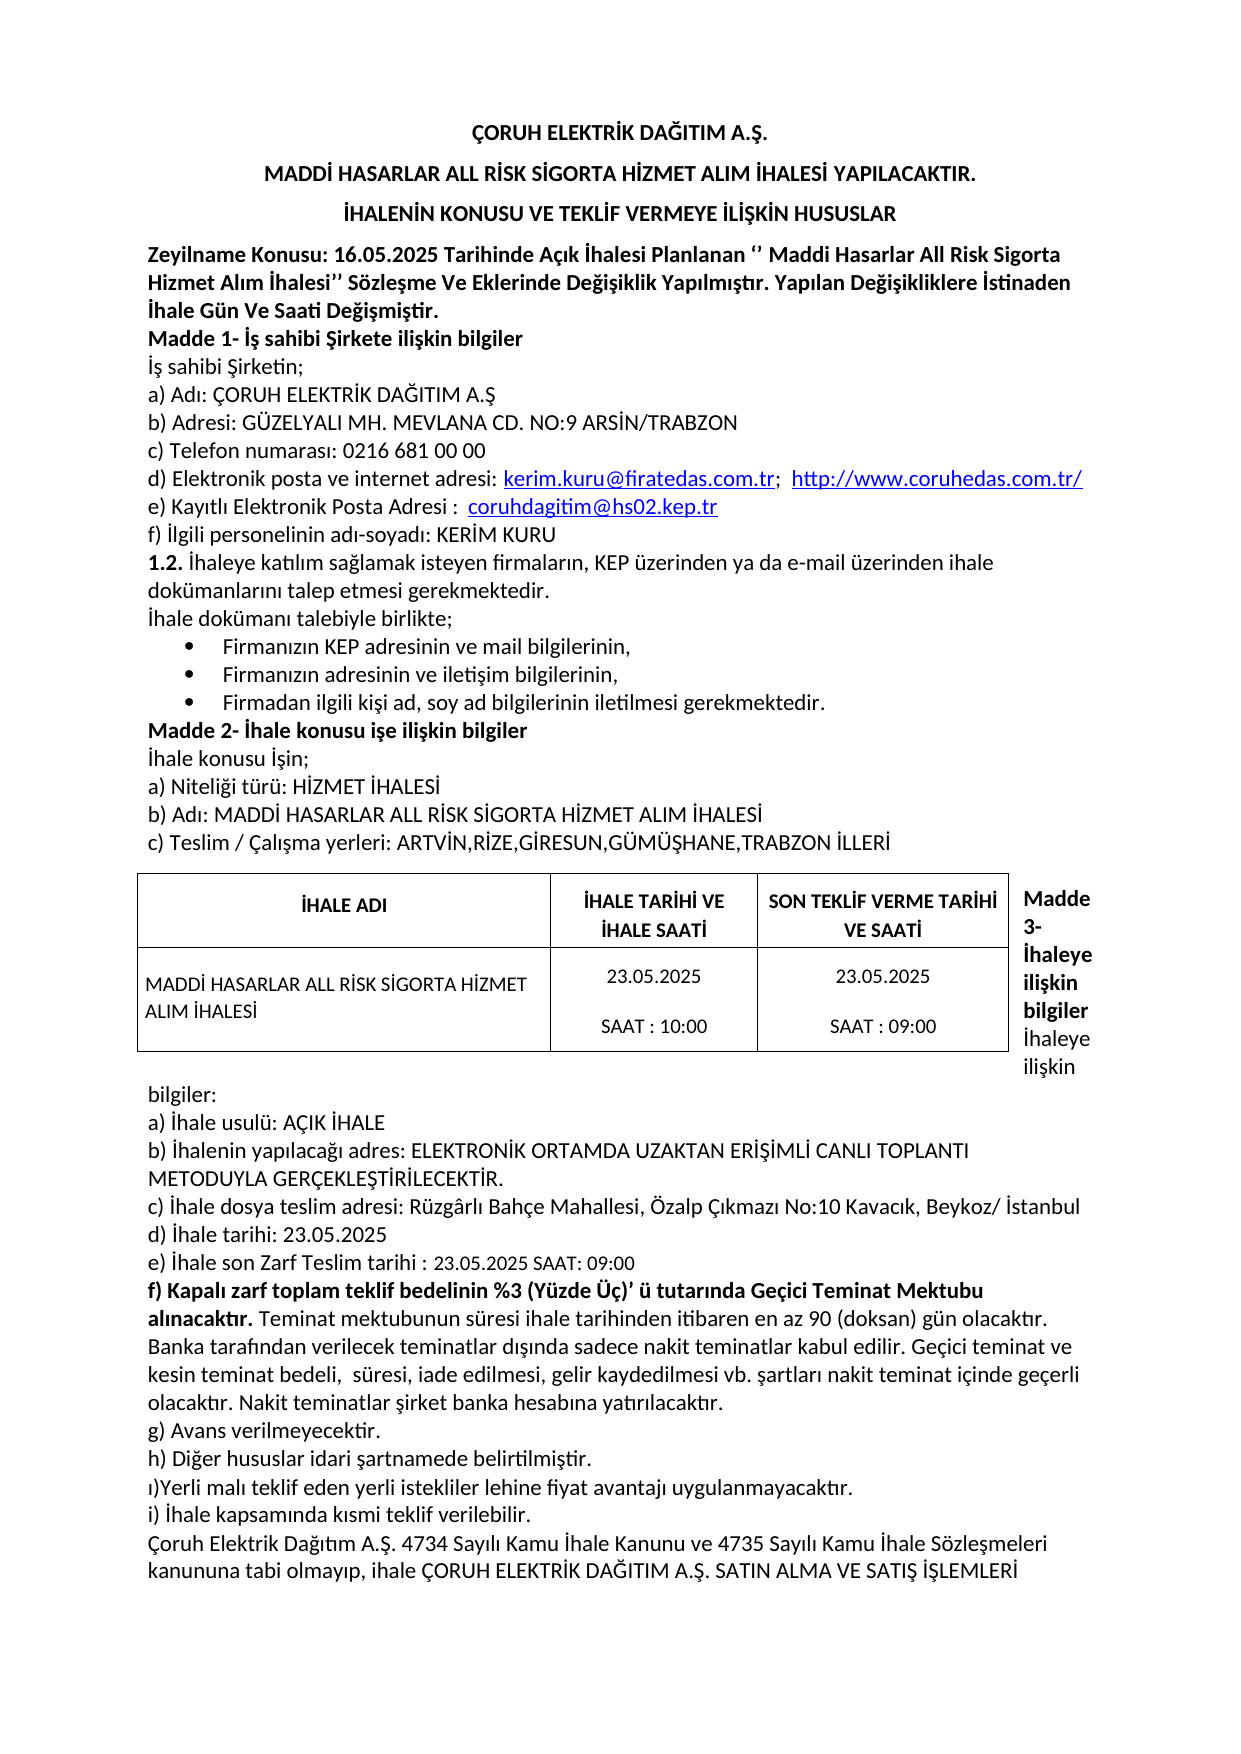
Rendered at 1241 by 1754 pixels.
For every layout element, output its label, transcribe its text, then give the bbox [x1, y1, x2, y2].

text a) Niteliği türü: HİZMET İHALESİ [148, 772, 1092, 800]
text e) İhale son Zarf Teslim tarihi : 23.05.2025 SAAT: 09:00 [148, 1248, 1092, 1276]
table_cell 23.05.2025 SAAT : 10:00 [551, 948, 757, 1051]
text b) Adresi: GÜZELYALI MH. MEVLANA CD. NO:9 ARSİN/TRABZON [148, 408, 1092, 436]
text İhale dokümanı talebiyle birlikte; [148, 604, 1092, 632]
text Madde 3- İhaleye ilişkin bilgiler [1009, 884, 1092, 1024]
list Firmadan ilgili kişi ad, soy ad bilgilerinin iletilmesi gerekmektedir. [185, 688, 1092, 716]
text g) Avans verilmeyecektir. [148, 1417, 1092, 1444]
text c) İhale dosya teslim adresi: Rüzgârlı Bahçe Mahallesi, Özalp Çıkmazı No:10 Kavacık, Beykoz/ İstanbul [148, 1192, 1092, 1220]
list Firmanızın adresinin ve iletişim bilgilerinin, [185, 660, 1092, 688]
text b) Adı: MADDİ HASARLAR ALL RİSK SİGORTA HİZMET ALIM İHALESİ [148, 800, 1092, 828]
text ı)Yerli malı teklif eden yerli istekliler lehine fiyat avantajı uygulanmayacaktır. [148, 1473, 1092, 1501]
text b) İhalenin yapılacağı adres: ELEKTRONİK ORTAMDA UZAKTAN ERİŞİMLİ CANLI TOPLANTI METODUYLA GERÇEKLEŞTİRİLECEKTİR. [148, 1136, 1092, 1192]
text c) Teslim / Çalışma yerleri: ARTVİN,RİZE,GİRESUN,GÜMÜŞHANE,TRABZON İLLERİ [148, 828, 1092, 856]
text Zeyilname Konusu: 16.05.2025 Tarihinde Açık İhalesi Planlanan ‘’ Maddi Hasarlar All Risk Sigorta Hizmet Alım İhalesi’’ Sözleşme Ve Eklerinde Değişiklik Yapılmıştır. Yapılan Değişikliklere İstinaden İhale Gün Ve Saati Değişmiştir. [148, 240, 1092, 324]
table_header İHALE TARİHİ VE İHALE SAATİ [551, 874, 757, 947]
text İş sahibi Şirketin; [148, 352, 1092, 380]
text e) Kayıtlı Elektronik Posta Adresi : coruhdagitim@hs02.kep.tr [148, 492, 1092, 520]
text f) Kapalı zarf toplam teklif bedelinin %3 (Yüzde Üç)’ ü tutarında Geçici Teminat Mektubu alınacaktır. Teminat mektubunun süresi ihale tarihinden itibaren en az 90 (doksan) gün olacaktır. Banka tarafından verilecek teminatlar dışında sadece nakit teminatlar kabul edilir. Geçici teminat ve kesin teminat bedeli, süresi, iade edilmesi, gelir kaydedilmesi vb. şartları nakit teminat içinde geçerli olacaktır. Nakit teminatlar şirket banka hesabına yatırılacaktır. [148, 1276, 1092, 1417]
table_header SON TEKLİF VERME TARİHİ VE SAATİ [758, 874, 1008, 947]
table_cell MADDİ HASARLAR ALL RİSK SİGORTA HİZMET ALIM İHALESİ [138, 948, 550, 1051]
table_cell 23.05.2025 SAAT : 09:00 [758, 948, 1008, 1051]
text MADDİ HASARLAR ALL RİSK SİGORTA HİZMET ALIM İHALESİ YAPILACAKTIR. [148, 159, 1092, 187]
text d) İhale tarihi: 23.05.2025 [148, 1220, 1092, 1248]
table_header İHALE ADI [138, 874, 550, 947]
text a) Adı: ÇORUH ELEKTRİK DAĞITIM A.Ş [148, 380, 1092, 408]
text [148, 1529, 1092, 1585]
text İHALENİN KONUSU VE TEKLİF VERMEYE İLİŞKİN HUSUSLAR [148, 199, 1092, 227]
text Madde 1- İş sahibi Şirkete ilişkin bilgiler [148, 324, 1092, 352]
text f) İlgili personelinin adı-soyadı: KERİM KURU [148, 520, 1092, 548]
text a) İhale usulü: AÇIK İHALE [148, 1108, 1092, 1136]
text c) Telefon numarası: 0216 681 00 00 [148, 436, 1092, 464]
text İhale konusu İşin; [148, 744, 1092, 772]
text ÇORUH ELEKTRİK DAĞITIM A.Ş. [148, 118, 1092, 146]
text İhaleye ilişkin bilgiler: [148, 1024, 1092, 1108]
text d) Elektronik posta ve internet adresi: kerim.kuru@firatedas.com.tr; http://www.coruhedas.com.tr/ [148, 464, 1092, 492]
text 1.2. İhaleye katılım sağlamak isteyen firmaların, KEP üzerinden ya da e-mail üzerinden ihale dokümanlarını talep etmesi gerekmektedir. [148, 548, 1092, 604]
text h) Diğer hususlar idari şartnamede belirtilmiştir. [148, 1444, 1092, 1473]
text Madde 2- İhale konusu işe ilişkin bilgiler [148, 716, 1092, 744]
list Firmanızın KEP adresinin ve mail bilgilerinin, [185, 632, 1092, 660]
text i) İhale kapsamında kısmi teklif verilebilir. [148, 1501, 1092, 1529]
